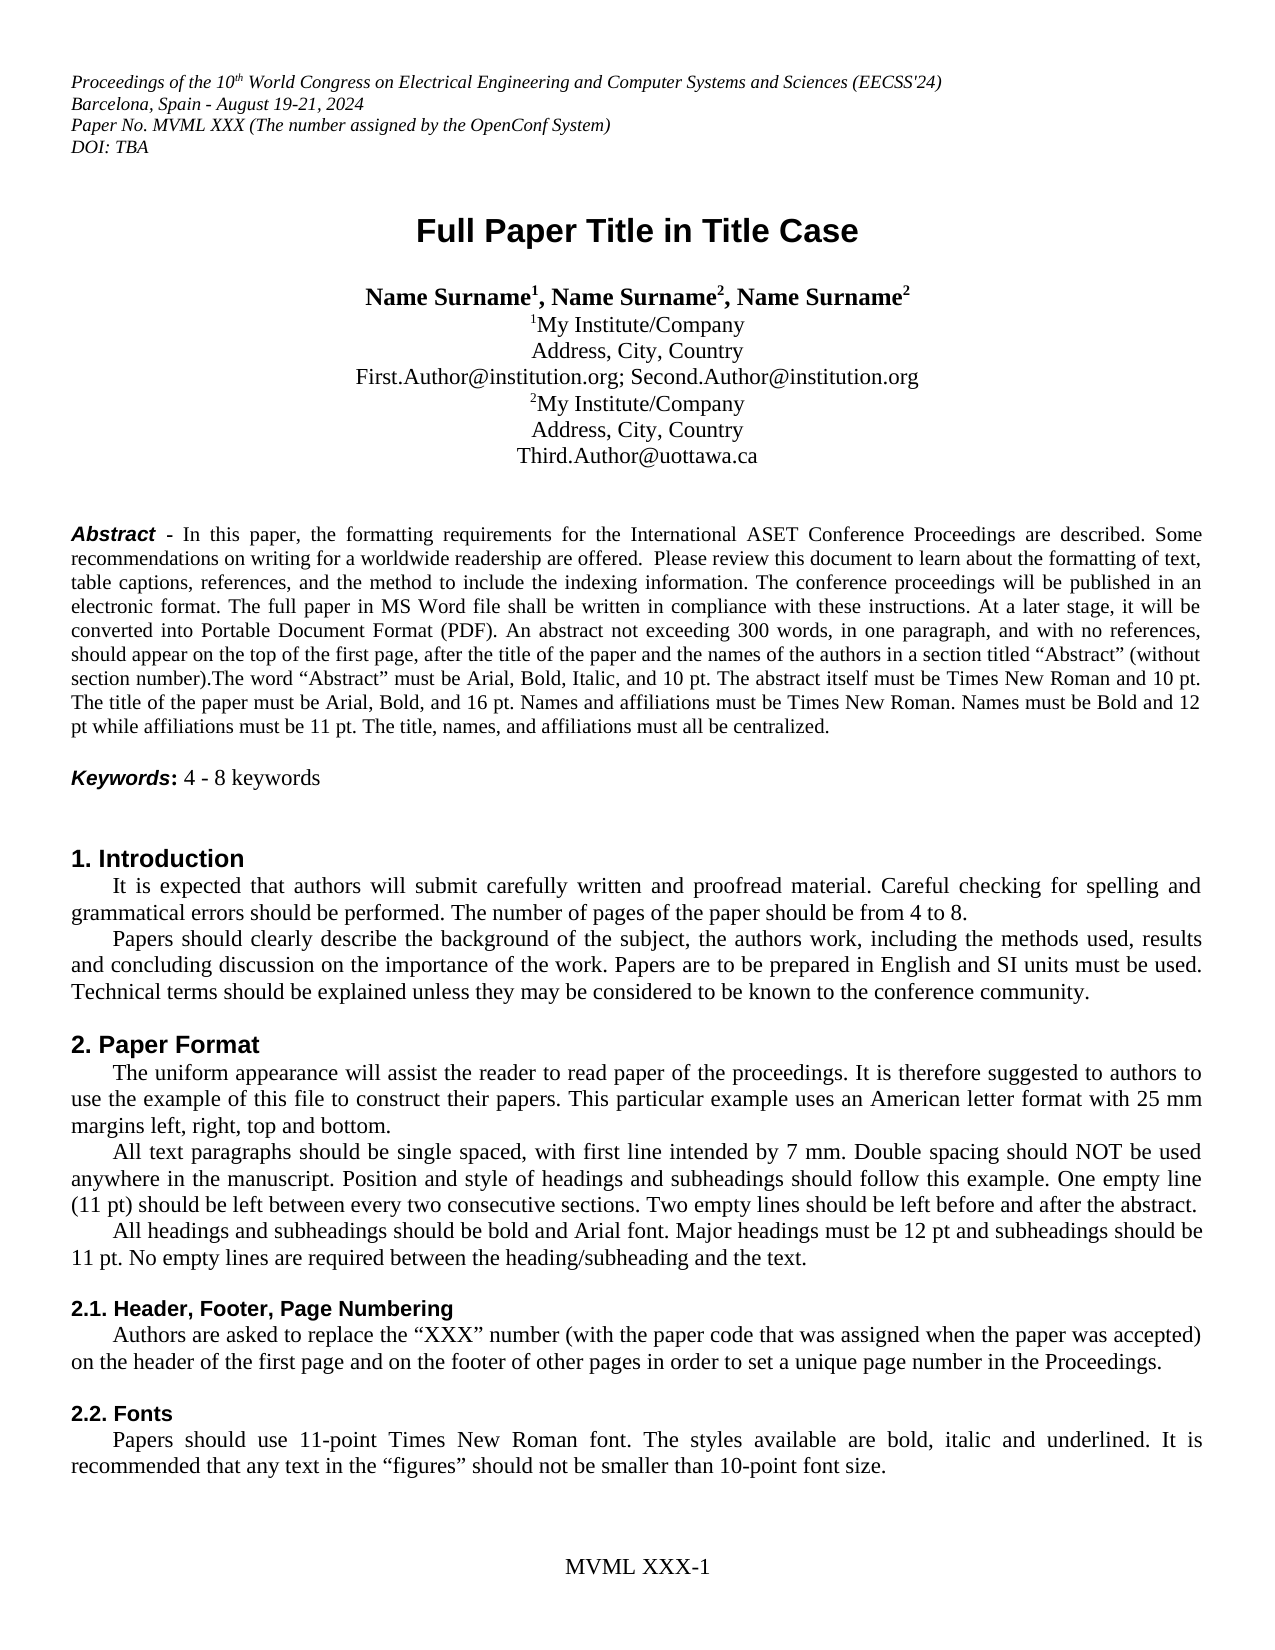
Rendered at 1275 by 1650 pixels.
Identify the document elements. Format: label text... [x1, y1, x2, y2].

text Authors are asked to replace the “XXX” number (with the paper code that was assigned when the paper was accepted) on the header of the first page and on the footer of other pages in order to set a unique page number in the Proceedings. [71, 1322, 1204, 1374]
text It is expected that authors will submit carefully written and proofread material. Careful checking for spelling and grammatical errors should be performed. The number of pages of the paper should be from 4 to 8. [71, 872, 1204, 925]
text Address, City, Country [71, 416, 1204, 442]
text 1My Institute/Company Address, City, Country [71, 311, 1204, 363]
text Name Surname1, Name Surname2, Name Surname2 [71, 282, 1204, 311]
text 2.2. Fonts [71, 1401, 1204, 1426]
text Keywords: 4 - 8 keywords [71, 764, 1204, 791]
text Abstract - In this paper, the formatting requirements for the International ASET Conference Proceedings are described. Some recommendations on writing for a worldwide readership are offered. Please review this document to learn about the formatting of text, table captions, references, and the method to include the indexing information. The conference proceedings will be published in an electronic format. The full paper in MS Word file shall be written in compliance with these instructions. At a later stage, it will be converted into Portable Document Format (PDF). An abstract not exceeding 300 words, in one paragraph, and with no references, should appear on the top of the first page, after the title of the paper and the names of the authors in a section titled “Abstract” (without section number).The word “Abstract” must be Arial, Bold, Italic, and 10 pt. The abstract itself must be Times New Roman and 10 pt. The title of the paper must be Arial, Bold, and 16 pt. Names and affiliations must be Times New Roman. Names must be Bold and 12 pt while affiliations must be 11 pt. The title, names, and affiliations must all be centralized. [71, 521, 1204, 738]
text 2.1. Header, Footer, Page Numbering [71, 1296, 1204, 1322]
text The uniform appearance will assist the reader to read paper of the proceedings. It is therefore suggested to authors to use the example of this file to construct their papers. This particular example uses an American letter format with 25 mm margins left, right, top and bottom. [71, 1059, 1204, 1138]
title Full Paper Title in Title Case [71, 211, 1204, 249]
text All text paragraphs should be single spaced, with first line intended by 7 mm. Double spacing should NOT be used anywhere in the manuscript. Position and style of headings and subheadings should follow this example. One empty line (11 pt) should be left between every two consecutive sections. Two empty lines should be left before and after the abstract. [71, 1138, 1204, 1217]
text 2. Paper Format [71, 1030, 1204, 1059]
text First.Author@institution.org; Second.Author@institution.org [71, 363, 1204, 390]
text Papers should use 11-point Times New Roman font. The styles available are bold, italic and underlined. It is recommended that any text in the “figures” should not be smaller than 10-point font size. [71, 1426, 1204, 1478]
text Third.Author@uottawa.ca [71, 442, 1204, 469]
text All headings and subheadings should be bold and Arial font. Major headings must be 12 pt and subheadings should be 11 pt. No empty lines are required between the heading/subheading and the text. [71, 1217, 1204, 1270]
text 2My Institute/Company [71, 390, 1204, 416]
text 1. Introduction [71, 843, 1204, 872]
text Papers should clearly describe the background of the subject, the authors work, including the methods used, results and concluding discussion on the importance of the work. Papers are to be prepared in English and SI units must be used. Technical terms should be explained unless they may be considered to be known to the conference community. [71, 925, 1204, 1004]
